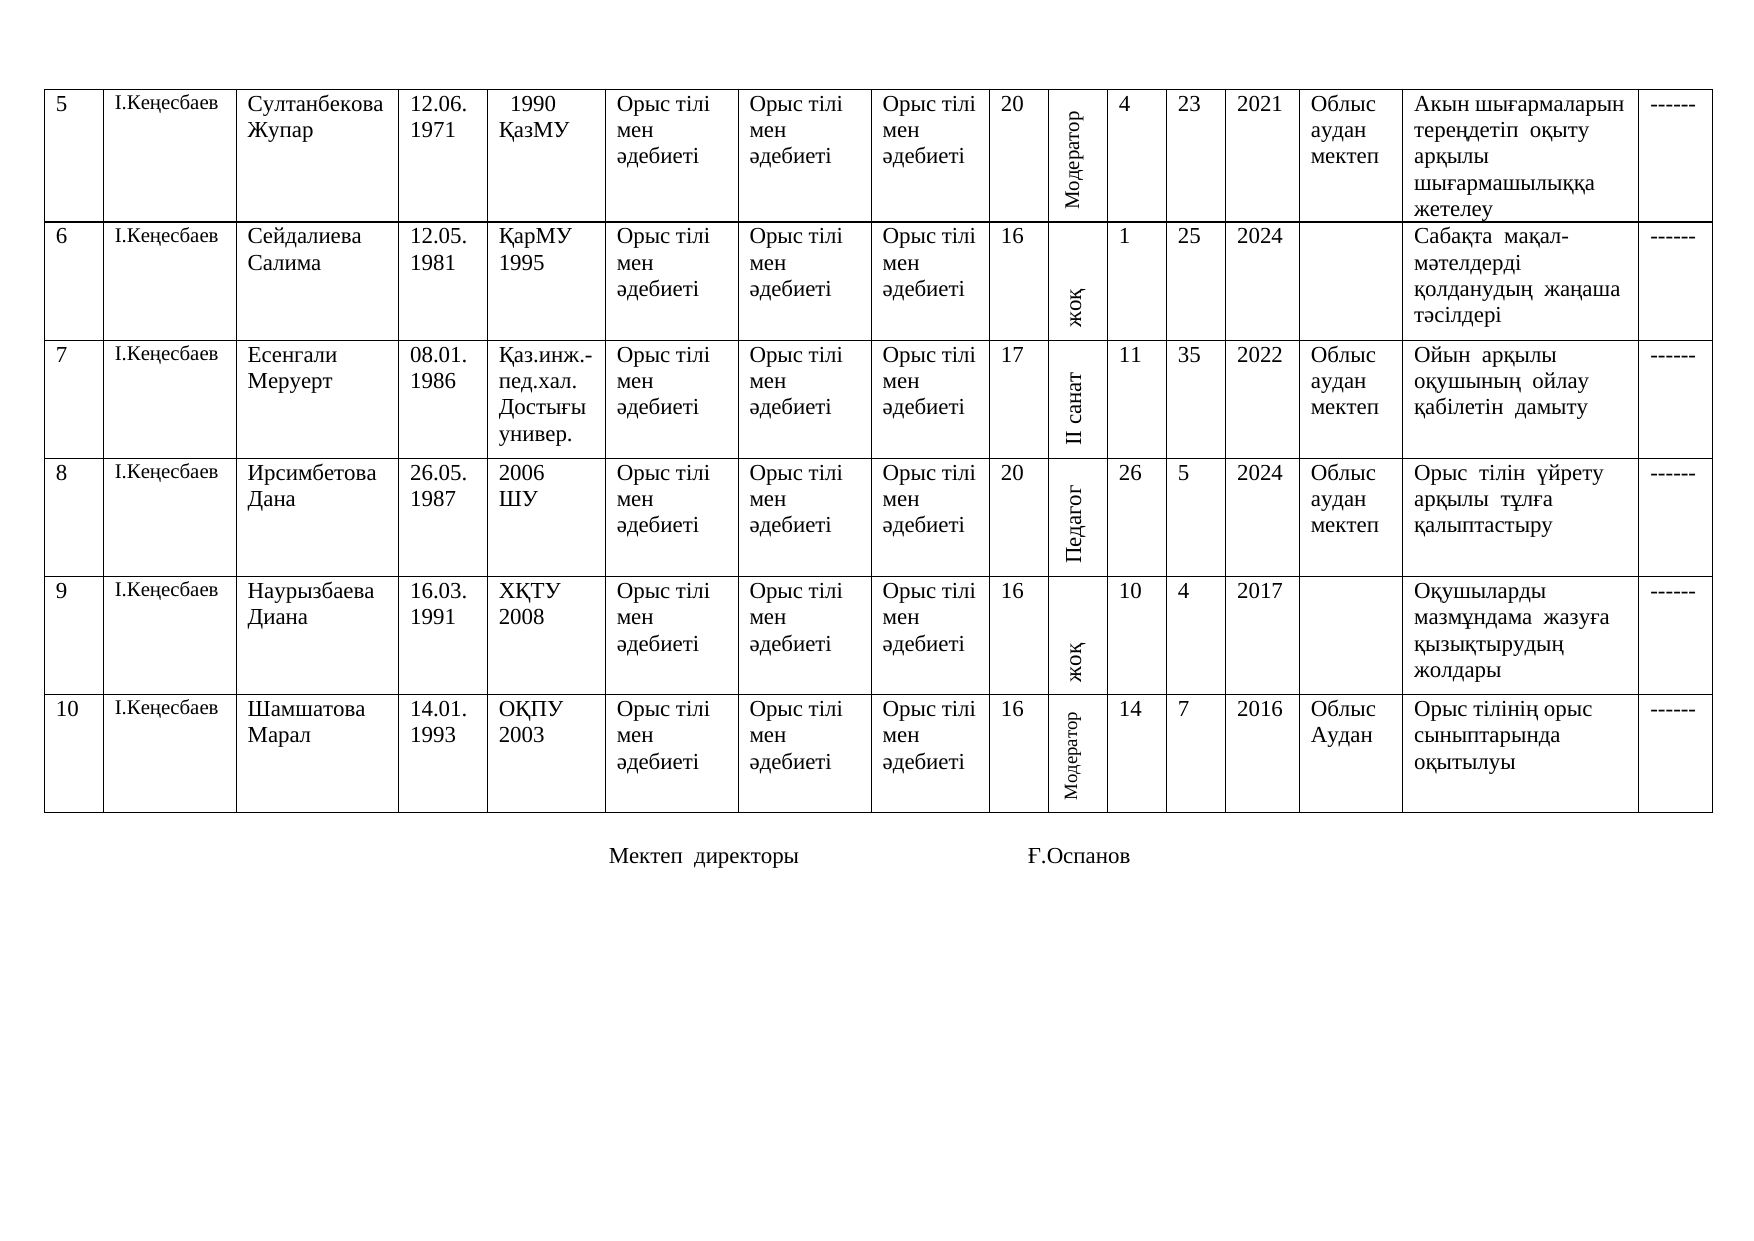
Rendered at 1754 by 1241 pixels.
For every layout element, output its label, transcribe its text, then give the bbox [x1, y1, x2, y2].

table_cell І.Кеңесбаев [104, 223, 236, 339]
table_cell ХҚТУ 2008 [488, 577, 605, 694]
table_cell жоқ [1049, 223, 1107, 339]
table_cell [739, 90, 871, 221]
table_cell Облыс Аудан [1300, 695, 1402, 812]
table_cell 2006 ШУ [488, 459, 605, 576]
table_cell Орыс тілінің орыс сыныптарында оқытылуы [1403, 695, 1638, 812]
table_cell [1300, 577, 1402, 694]
table_cell Орыс тілі мен әдебиеті [739, 341, 871, 458]
table_cell І.Кеңесбаев [104, 341, 236, 458]
table_cell 7 [45, 341, 103, 458]
table_cell Қаз.инж.-пед.хал. Достығы универ. [488, 341, 605, 458]
table_cell ІІ санат [1049, 341, 1107, 458]
table_cell Султанбекова Жупар [237, 90, 398, 221]
table_cell 10 [1108, 577, 1166, 694]
table_cell Орыс тілі мен әдебиеті [872, 695, 989, 812]
table_cell ------ [1639, 223, 1712, 339]
table_cell Есенгали Меруерт [237, 341, 398, 458]
table_cell 35 [1167, 341, 1225, 458]
table_cell Оқушыларды мазмұндама жазуға қызықтырудың жолдары [1403, 577, 1638, 694]
table_cell Облыс аудан мектеп [1300, 90, 1402, 221]
table_cell Наурызбаева Диана [237, 577, 398, 694]
table_cell Орыс тілі мен әдебиеті [872, 223, 989, 339]
table_cell 7 [1167, 695, 1225, 812]
table_cell Сейдалиева Салима [237, 223, 398, 339]
table_cell 4 [1167, 577, 1225, 694]
table_cell Орыс тілі мен әдебиеті [739, 577, 871, 694]
table_cell І.Кеңесбаев [104, 577, 236, 694]
table_cell 6 [45, 223, 103, 339]
table_cell 2021 [1226, 90, 1299, 221]
table_cell Орыс тілі мен әдебиеті [739, 695, 871, 812]
table_cell 1 [1108, 223, 1166, 339]
table_cell Акын шығармаларын тереңдетіп оқыту арқылы шығармашылыққа жетелеу [1403, 90, 1638, 221]
table_cell Педагог [1049, 459, 1107, 576]
table_cell 14 [1108, 695, 1166, 812]
table_cell Модератор [1049, 695, 1107, 812]
table_cell жоқ [1049, 577, 1107, 694]
text Мектеп директоры Ғ.Оспанов [103, 842, 1636, 869]
table_cell 4 [1108, 90, 1166, 221]
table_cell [872, 90, 989, 221]
table_cell 14.01.1993 [399, 695, 487, 812]
table_cell Ойын арқылы оқушының ойлау қабілетін дамыту [1403, 341, 1638, 458]
table_cell Облыс аудан мектеп [1300, 341, 1402, 458]
table_cell Ирсимбетова Дана [237, 459, 398, 576]
table_cell 2022 [1226, 341, 1299, 458]
table_cell Орыс тілі мен әдебиеті [606, 695, 738, 812]
table_cell 2017 [1226, 577, 1299, 694]
table_cell Орыс тілі мен әдебиеті [872, 577, 989, 694]
table_cell Орыс тілі мен әдебиеті [606, 223, 738, 339]
table_cell 26.05.1987 [399, 459, 487, 576]
table_cell 23 [1167, 90, 1225, 221]
table_cell Орыс тілі мен әдебиеті [739, 459, 871, 576]
table_cell Модератор [1049, 90, 1107, 221]
table_cell 16 [990, 577, 1048, 694]
table_cell 9 [45, 577, 103, 694]
table_cell І.Кеңесбаев [104, 459, 236, 576]
table_cell Орыс тілі мен әдебиеті [606, 577, 738, 694]
table_cell Облыс аудан мектеп [1300, 459, 1402, 576]
table_cell 1990 ҚазМУ [488, 90, 605, 221]
table_cell Орыс тілі мен әдебиеті [872, 341, 989, 458]
table_cell 16.03.1991 [399, 577, 487, 694]
table_cell 16 [990, 223, 1048, 339]
table_cell ОҚПУ 2003 [488, 695, 605, 812]
table_cell 26 [1108, 459, 1166, 576]
table_cell І.Кеңесбаев [104, 695, 236, 812]
table_cell І.Кеңесбаев [104, 90, 236, 221]
table_cell 2024 [1226, 459, 1299, 576]
table_cell 08.01.1986 [399, 341, 487, 458]
table_cell 2024 [1226, 223, 1299, 339]
table_cell ------ [1639, 695, 1712, 812]
table_cell ҚарМУ 1995 [488, 223, 605, 339]
table_cell 5 [45, 90, 103, 221]
table_cell 5 [1167, 459, 1225, 576]
table_cell 12.05.1981 [399, 223, 487, 339]
table_cell Шамшатова Марал [237, 695, 398, 812]
table_cell ------ [1639, 90, 1712, 221]
table_cell Орыс тілін үйрету арқылы тұлға қалыптастыру [1403, 459, 1638, 576]
table_cell 16 [990, 695, 1048, 812]
table_cell 12.06.1971 [399, 90, 487, 221]
table_cell 17 [990, 341, 1048, 458]
table_cell Сабақта мақал-мәтелдерді қолданудың жаңаша тәсілдері [1403, 223, 1638, 339]
table_cell ------ [1639, 459, 1712, 576]
table_cell 8 [45, 459, 103, 576]
table_cell Орыс тілі мен әдебиеті [606, 341, 738, 458]
table_cell Орыс тілі мен әдебиеті [739, 223, 871, 339]
table_cell [1300, 223, 1402, 339]
table_cell 2016 [1226, 695, 1299, 812]
table_cell ------ [1639, 577, 1712, 694]
table_cell 20 [990, 90, 1048, 221]
table_cell 10 [45, 695, 103, 812]
table_cell 25 [1167, 223, 1225, 339]
table_cell Орыс тілі мен әдебиеті [606, 459, 738, 576]
table_cell Орыс тілі мен әдебиеті [872, 459, 989, 576]
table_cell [606, 90, 738, 221]
table_cell 11 [1108, 341, 1166, 458]
table_cell 20 [990, 459, 1048, 576]
table_cell ------ [1639, 341, 1712, 458]
